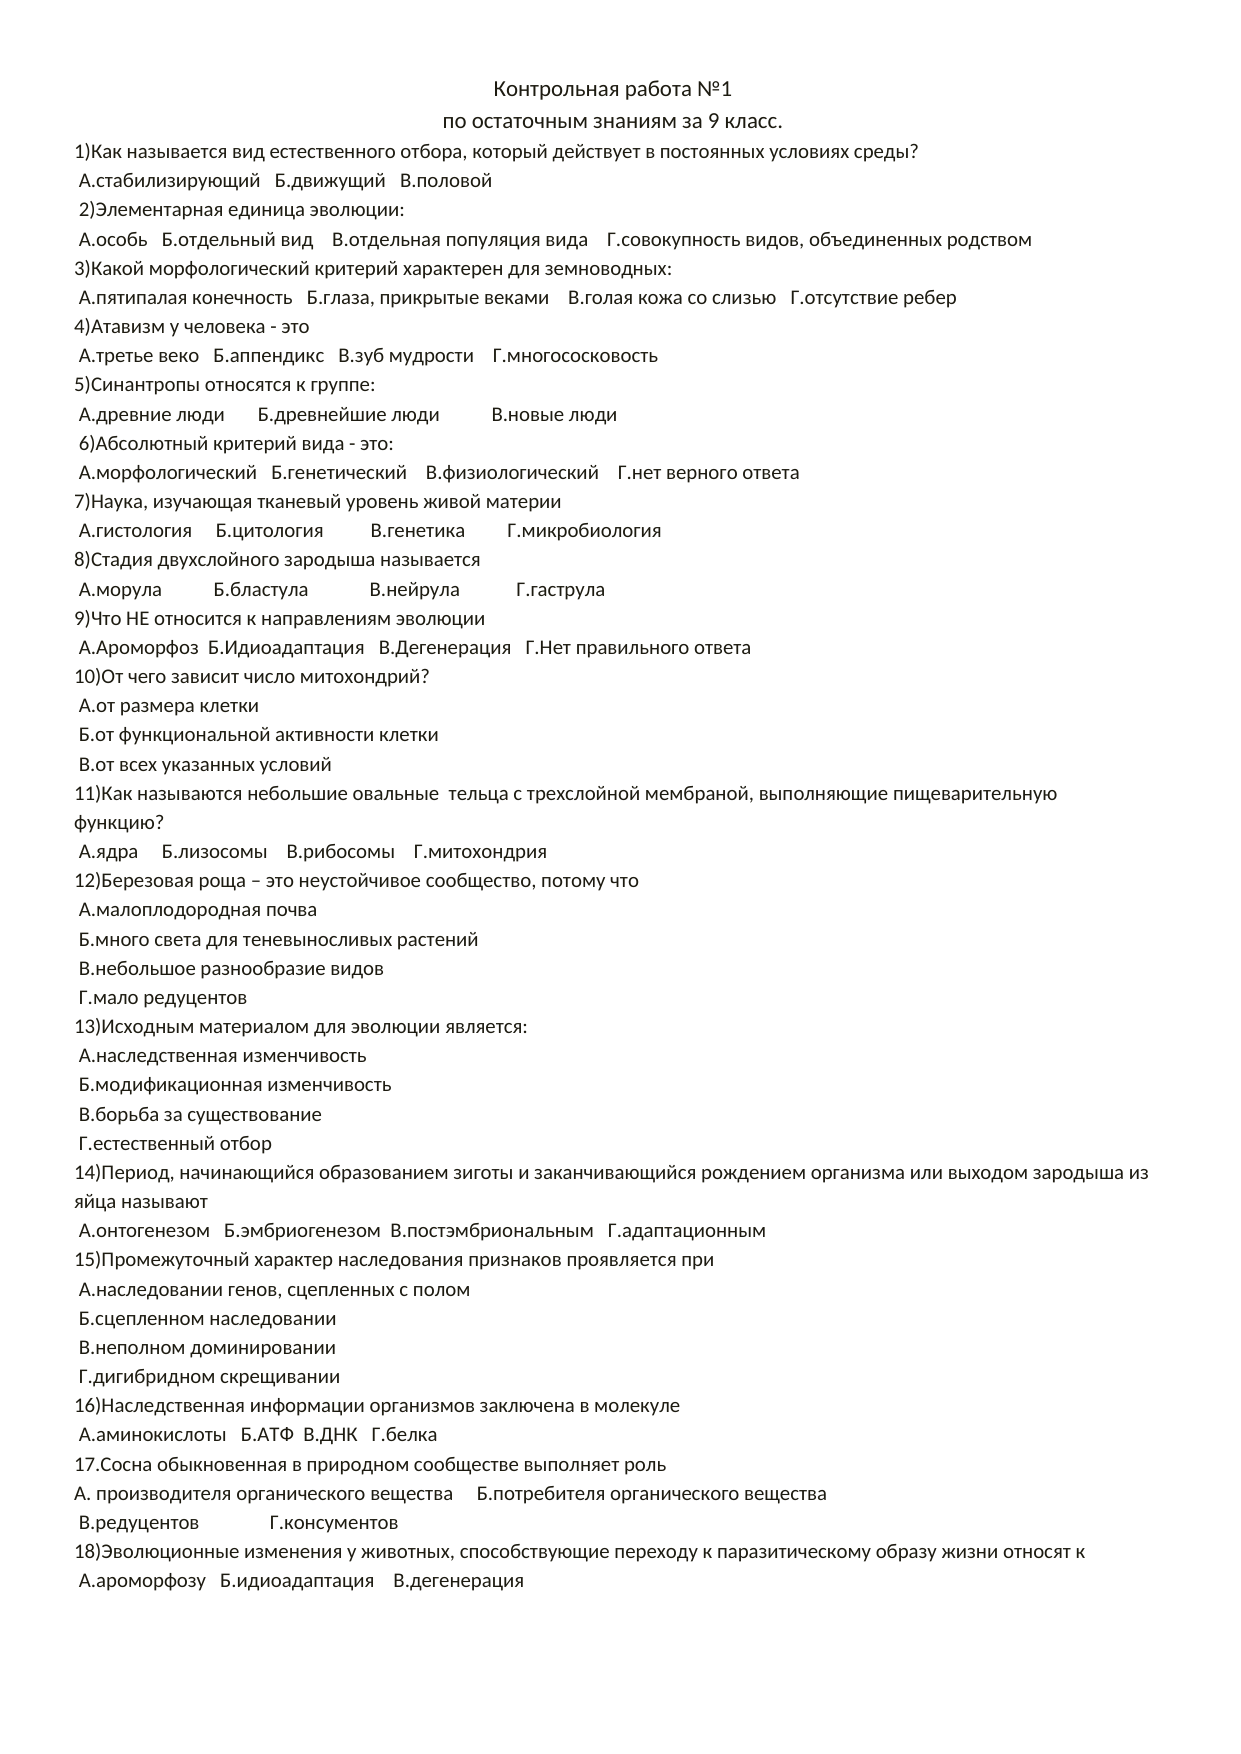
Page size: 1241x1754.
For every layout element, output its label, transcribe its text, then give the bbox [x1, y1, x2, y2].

text 17.Сосна обыкновенная в природном сообществе выполняет роль [74, 1451, 1152, 1476]
text А.морфологический Б.генетический В.физиологический Г.нет верного ответа [74, 459, 1152, 484]
text А.гистология Б.цитология В.генетика Г.микробиология [74, 517, 1152, 543]
text А.морула Б.бластула В.нейрула Г.гаструла [74, 576, 1152, 601]
text 5)Синантропы относятся к группе: [74, 372, 1152, 397]
text 1)Как называется вид естественного отбора, который действует в постоянных условиях среды? [74, 138, 1152, 164]
text А. производителя органического вещества Б.потребителя органического вещества [74, 1480, 1152, 1505]
text 10)От чего зависит число митохондрий? [74, 663, 1152, 689]
text 4)Атавизм у человека - это [74, 313, 1152, 339]
text Г.естественный отбор [74, 1130, 1152, 1155]
text В.от всех указанных условий [74, 751, 1152, 776]
text 13)Исходным материалом для эволюции является: [74, 1013, 1152, 1039]
text А.древние люди Б.древнейшие люди В.новые люди [74, 401, 1152, 426]
text 7)Наука, изучающая тканевый уровень живой материи [74, 488, 1152, 514]
text А.третье веко Б.аппендикс В.зуб мудрости Г.многососковость [74, 342, 1152, 368]
text А.ароморфозу Б.идиоадаптация В.дегенерация [74, 1567, 1152, 1593]
text Г.дигибридном скрещивании [74, 1363, 1152, 1389]
text 12)Березовая роща – это неустойчивое сообщество, потому что [74, 867, 1152, 893]
text А.ядра Б.лизосомы В.рибосомы Г.митохондрия [74, 838, 1152, 864]
text 9)Что НЕ относится к направлениям эволюции [74, 605, 1152, 630]
text 16)Наследственная информации организмов заключена в молекуле [74, 1392, 1152, 1418]
text В.неполном доминировании [74, 1334, 1152, 1359]
text А.наследовании генов, сцепленных с полом [74, 1276, 1152, 1301]
text по остаточным знаниям за 9 класс. [74, 106, 1152, 134]
text В.небольшое разнообразие видов [74, 955, 1152, 980]
text А.онтогенезом Б.эмбриогенезом В.постэмбриональным Г.адаптационным [74, 1217, 1152, 1243]
text 11)Как называются небольшие овальные тельца с трехслойной мембраной, выполняющие пищеварительную функцию? [74, 780, 1152, 834]
text А.пятипалая конечность Б.глаза, прикрытые веками В.голая кожа со слизью Г.отсутствие ребер [74, 284, 1152, 309]
text А.малоплодородная почва [74, 897, 1152, 922]
text Г.мало редуцентов [74, 984, 1152, 1009]
text А.особь Б.отдельный вид В.отдельная популяция вида Г.совокупность видов, объединенных родством [74, 226, 1152, 251]
text В.редуцентов Г.консументов [74, 1509, 1152, 1534]
text А.от размера клетки [74, 692, 1152, 718]
text А.Ароморфоз Б.Идиоадаптация В.Дегенерация Г.Нет правильного ответа [74, 634, 1152, 659]
text Контрольная работа №1 [74, 74, 1152, 102]
text В.борьба за существование [74, 1101, 1152, 1126]
text 3)Какой морфологический критерий характерен для земноводных: [74, 255, 1152, 280]
text Б.модификационная изменчивость [74, 1072, 1152, 1097]
text Б.сцепленном наследовании [74, 1305, 1152, 1330]
text 15)Промежуточный характер наследования признаков проявляется при [74, 1247, 1152, 1272]
text А.наследственная изменчивость [74, 1042, 1152, 1068]
text 6)Абсолютный критерий вида - это: [74, 430, 1152, 455]
text А.аминокислоты Б.АТФ В.ДНК Г.белка [74, 1422, 1152, 1447]
text 8)Стадия двухслойного зародыша называется [74, 547, 1152, 572]
text 14)Период, начинающийся образованием зиготы и заканчивающийся рождением организма или выходом зародыша из яйца называют [74, 1159, 1152, 1214]
text А.стабилизирующий Б.движущий В.половой [74, 167, 1152, 193]
text 18)Эволюционные изменения у животных, способствующие переходу к паразитическому образу жизни относят к [74, 1538, 1152, 1564]
text 2)Элементарная единица эволюции: [74, 197, 1152, 222]
text Б.от функциональной активности клетки [74, 722, 1152, 747]
text Б.много света для теневыносливых растений [74, 926, 1152, 951]
